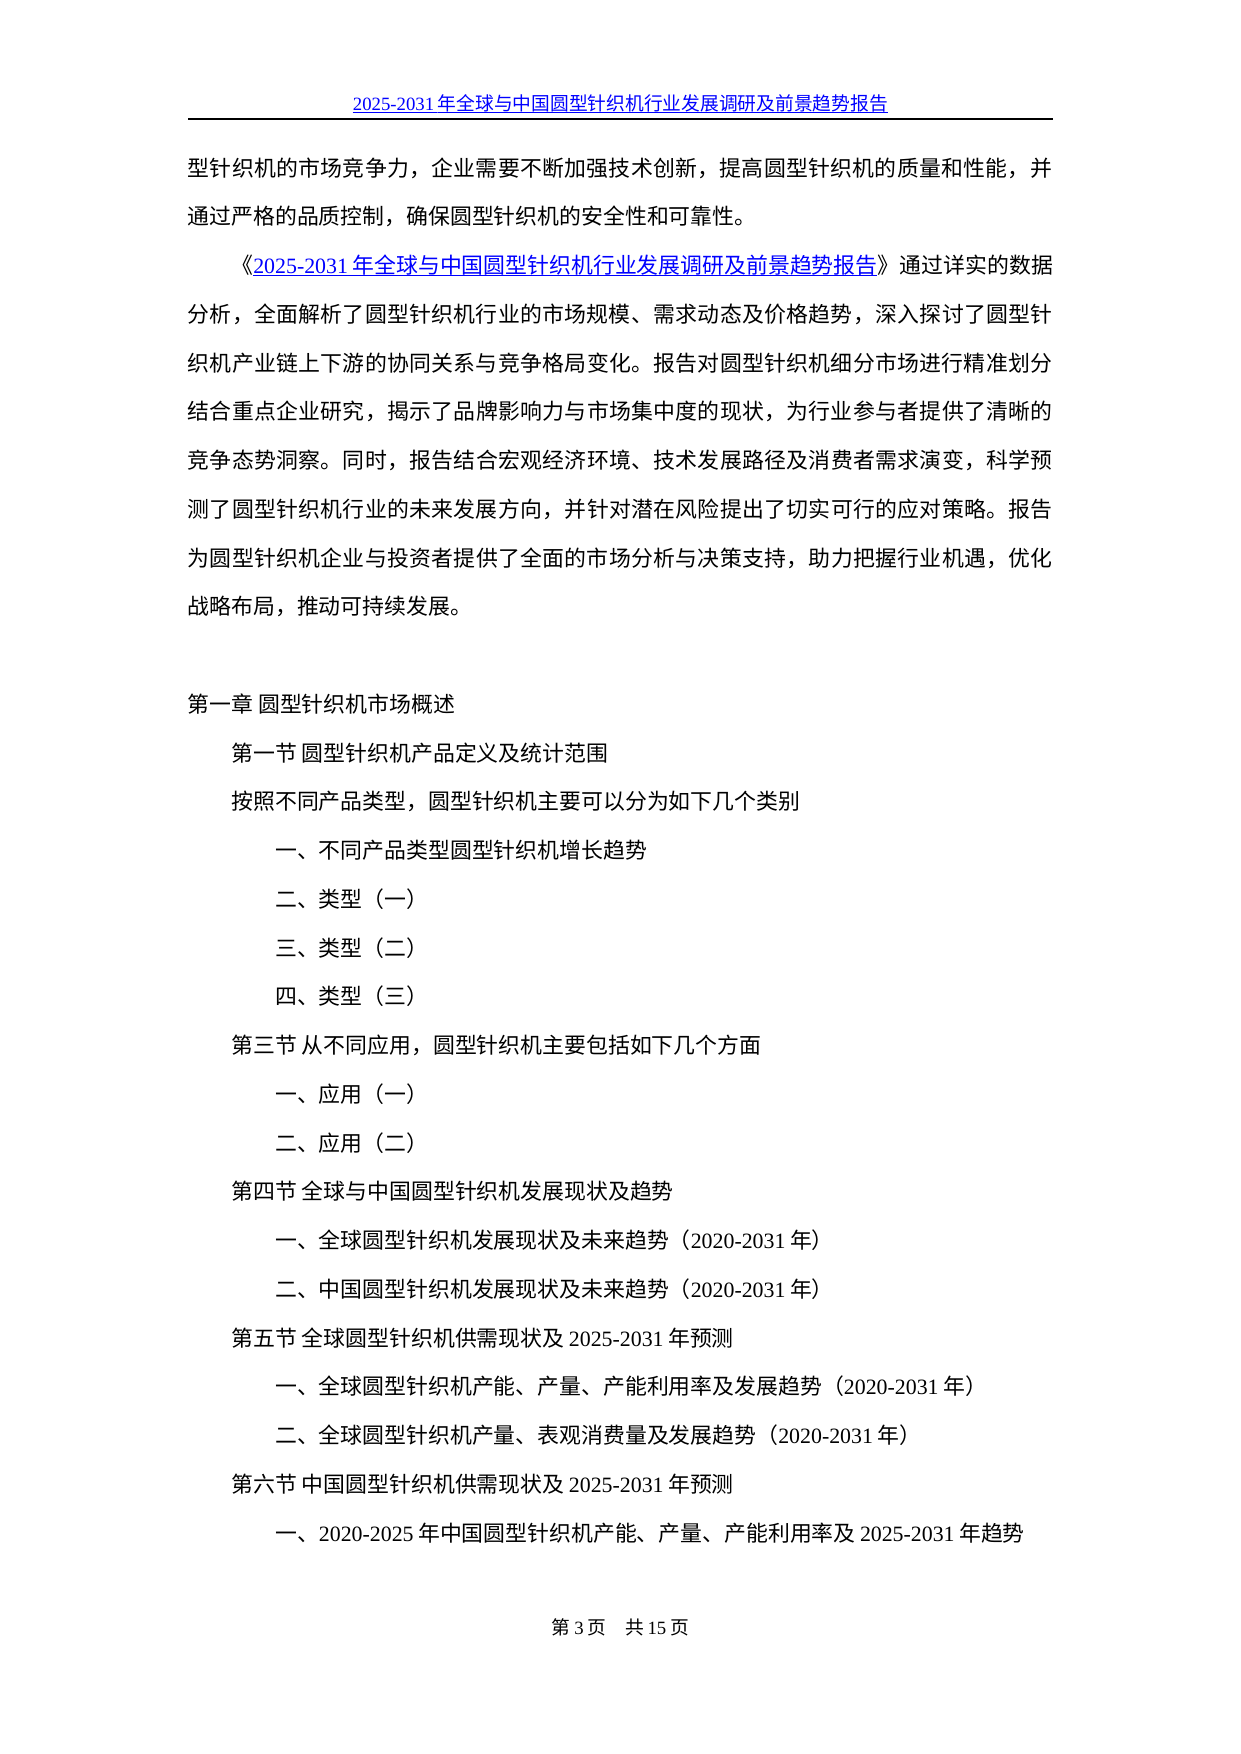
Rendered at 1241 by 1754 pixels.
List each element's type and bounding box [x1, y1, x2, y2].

text [187, 150, 1053, 1548]
